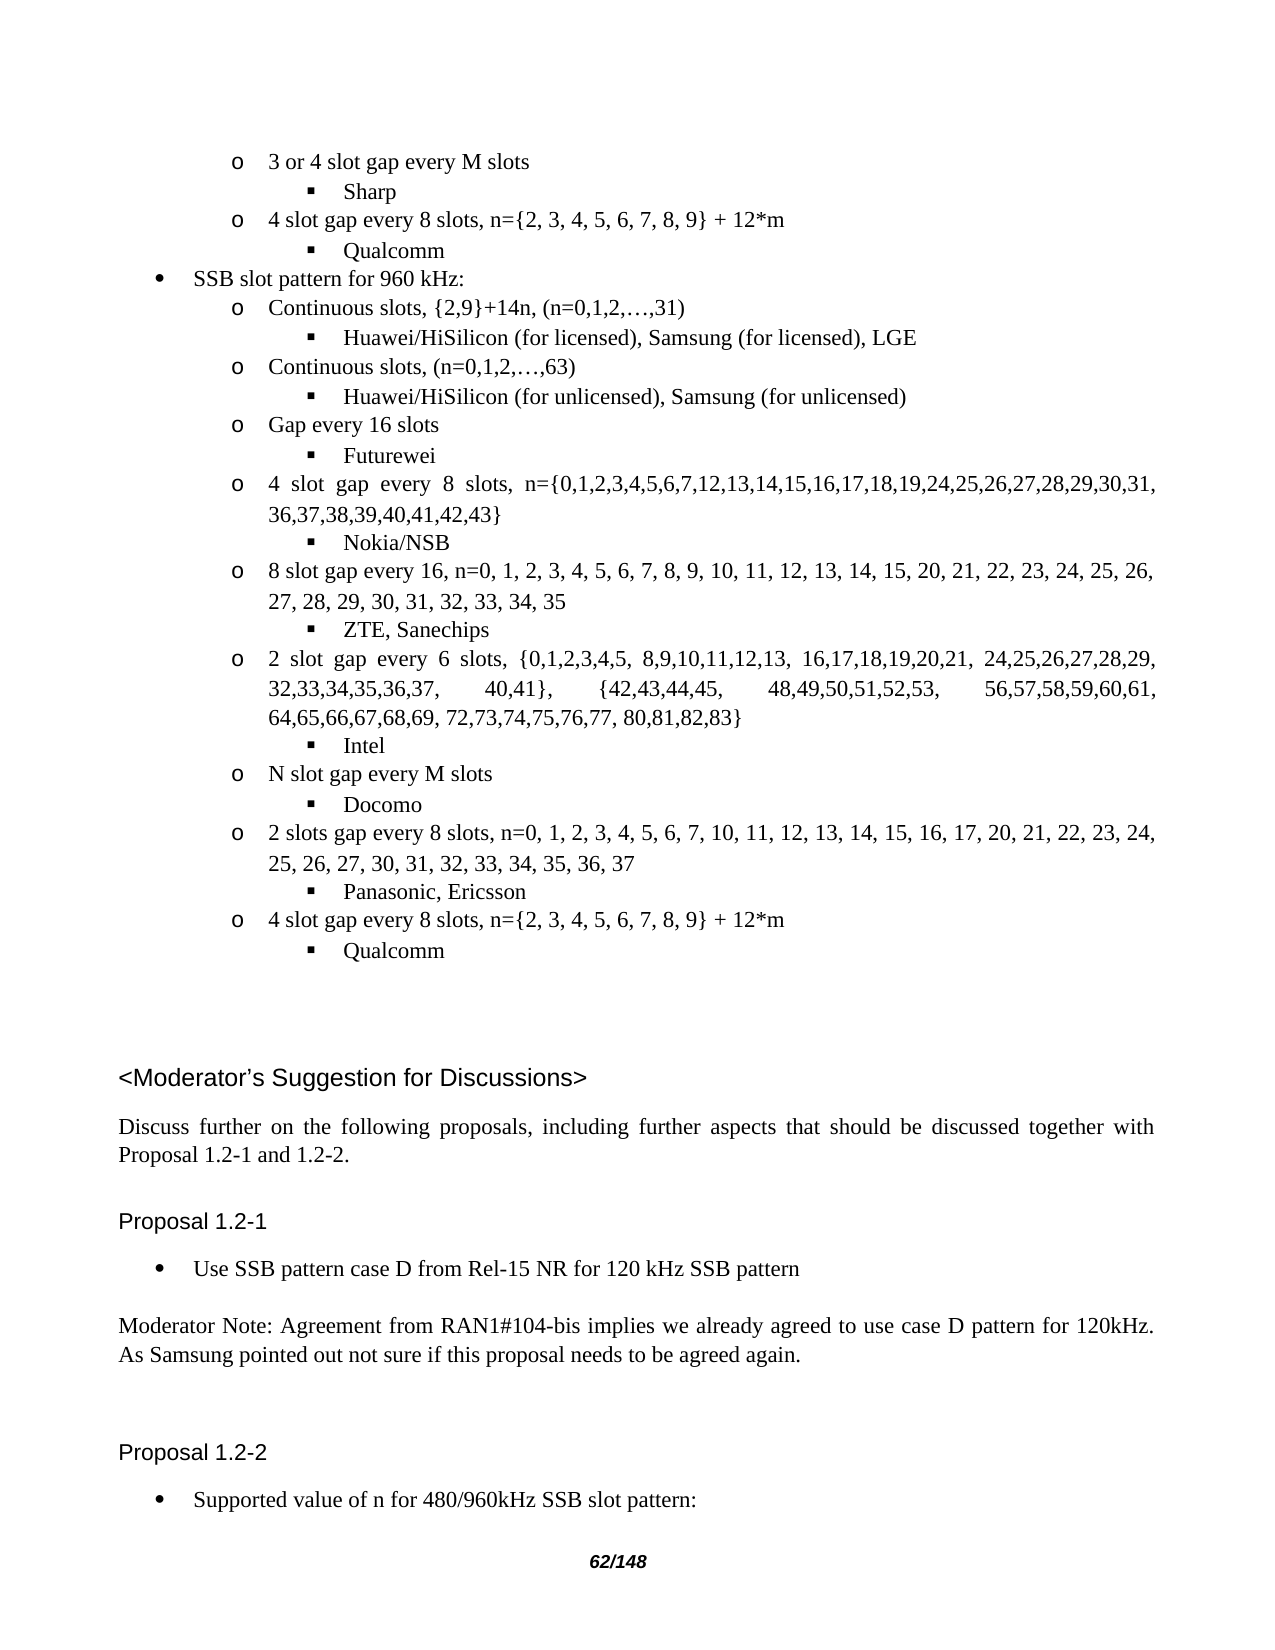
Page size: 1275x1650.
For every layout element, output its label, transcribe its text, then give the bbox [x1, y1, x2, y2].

list Huawei/HiSilicon (for licensed), Samsung (for licensed), LGE [306, 324, 1157, 351]
list N slot gap every M slots [231, 760, 1157, 789]
list Panasonic, Ericsson [306, 878, 1157, 904]
list Continuous slots, {2,9}+14n, (n=0,1,2,…,31) [231, 294, 1157, 322]
text Moderator Note: Agreement from RAN1#104-bis implies we already agreed to use case D pattern for 120kHz. As Samsung pointed out not sure if this proposal needs to be agreed again. [118, 1312, 1157, 1367]
list SSB slot pattern for 960 kHz: [156, 265, 1157, 292]
subtitle Proposal 1.2-1 [118, 1208, 1157, 1234]
text Discuss further on the following proposals, including further aspects that should be discussed together with Proposal 1.2-1 and 1.2-2. [118, 1113, 1157, 1168]
list Supported value of n for 480/960kHz SSB slot pattern: [156, 1486, 1157, 1512]
list 4 slot gap every 8 slots, n={0,1,2,3,4,5,6,7,12,13,14,15,16,17,18,19,24,25,26,27,28,29,30,31, 36,37,38,39,40,41,42,43} [231, 470, 1157, 527]
list Intel [306, 732, 1157, 758]
list 3 or 4 slot gap every M slots [231, 148, 1157, 176]
list Qualcomm [306, 237, 1157, 263]
list Sharp [306, 178, 1157, 204]
list Nokia/NSB [306, 529, 1157, 556]
list Futurewei [306, 442, 1157, 468]
list 2 slot gap every 6 slots, {0,1,2,3,4,5, 8,9,10,11,12,13, 16,17,18,19,20,21, 24,25,26,27,28,29, 32,33,34,35,36,37, 40,41}, {42,43,44,45, 48,49,50,51,52,53, 56,57,58,59,60,61, 64,65,66,67,68,69, 72,73,74,75,76,77, 80,81,82,83} [231, 645, 1157, 730]
list Huawei/HiSilicon (for unlicensed), Samsung (for unlicensed) [306, 383, 1157, 409]
list Qualcomm [306, 937, 1157, 963]
list Use SSB pattern case D from Rel-15 NR for 120 kHz SSB pattern [156, 1255, 1157, 1282]
list 8 slot gap every 16, n=0, 1, 2, 3, 4, 5, 6, 7, 8, 9, 10, 11, 12, 13, 14, 15, 20, 21, 22, 23, 24, 25, 26, 27, 28, 29, 30, 31, 32, 33, 34, 35 [231, 558, 1157, 614]
list Gap every 16 slots [231, 412, 1157, 440]
list 4 slot gap every 8 slots, n={2, 3, 4, 5, 6, 7, 8, 9} + 12*m [231, 207, 1157, 235]
list 2 slots gap every 8 slots, n=0, 1, 2, 3, 4, 5, 6, 7, 10, 11, 12, 13, 14, 15, 16, 17, 20, 21, 22, 23, 24, 25, 26, 27, 30, 31, 32, 33, 34, 35, 36, 37 [231, 819, 1157, 876]
subtitle Proposal 1.2-2 [118, 1438, 1157, 1465]
list ZTE, Sanechips [306, 616, 1157, 643]
subtitle <Moderator’s Suggestion for Discussions> [118, 1063, 1157, 1092]
list Continuous slots, (n=0,1,2,…,63) [231, 353, 1157, 381]
list Docomo [306, 791, 1157, 817]
list 4 slot gap every 8 slots, n={2, 3, 4, 5, 6, 7, 8, 9} + 12*m [231, 906, 1157, 935]
